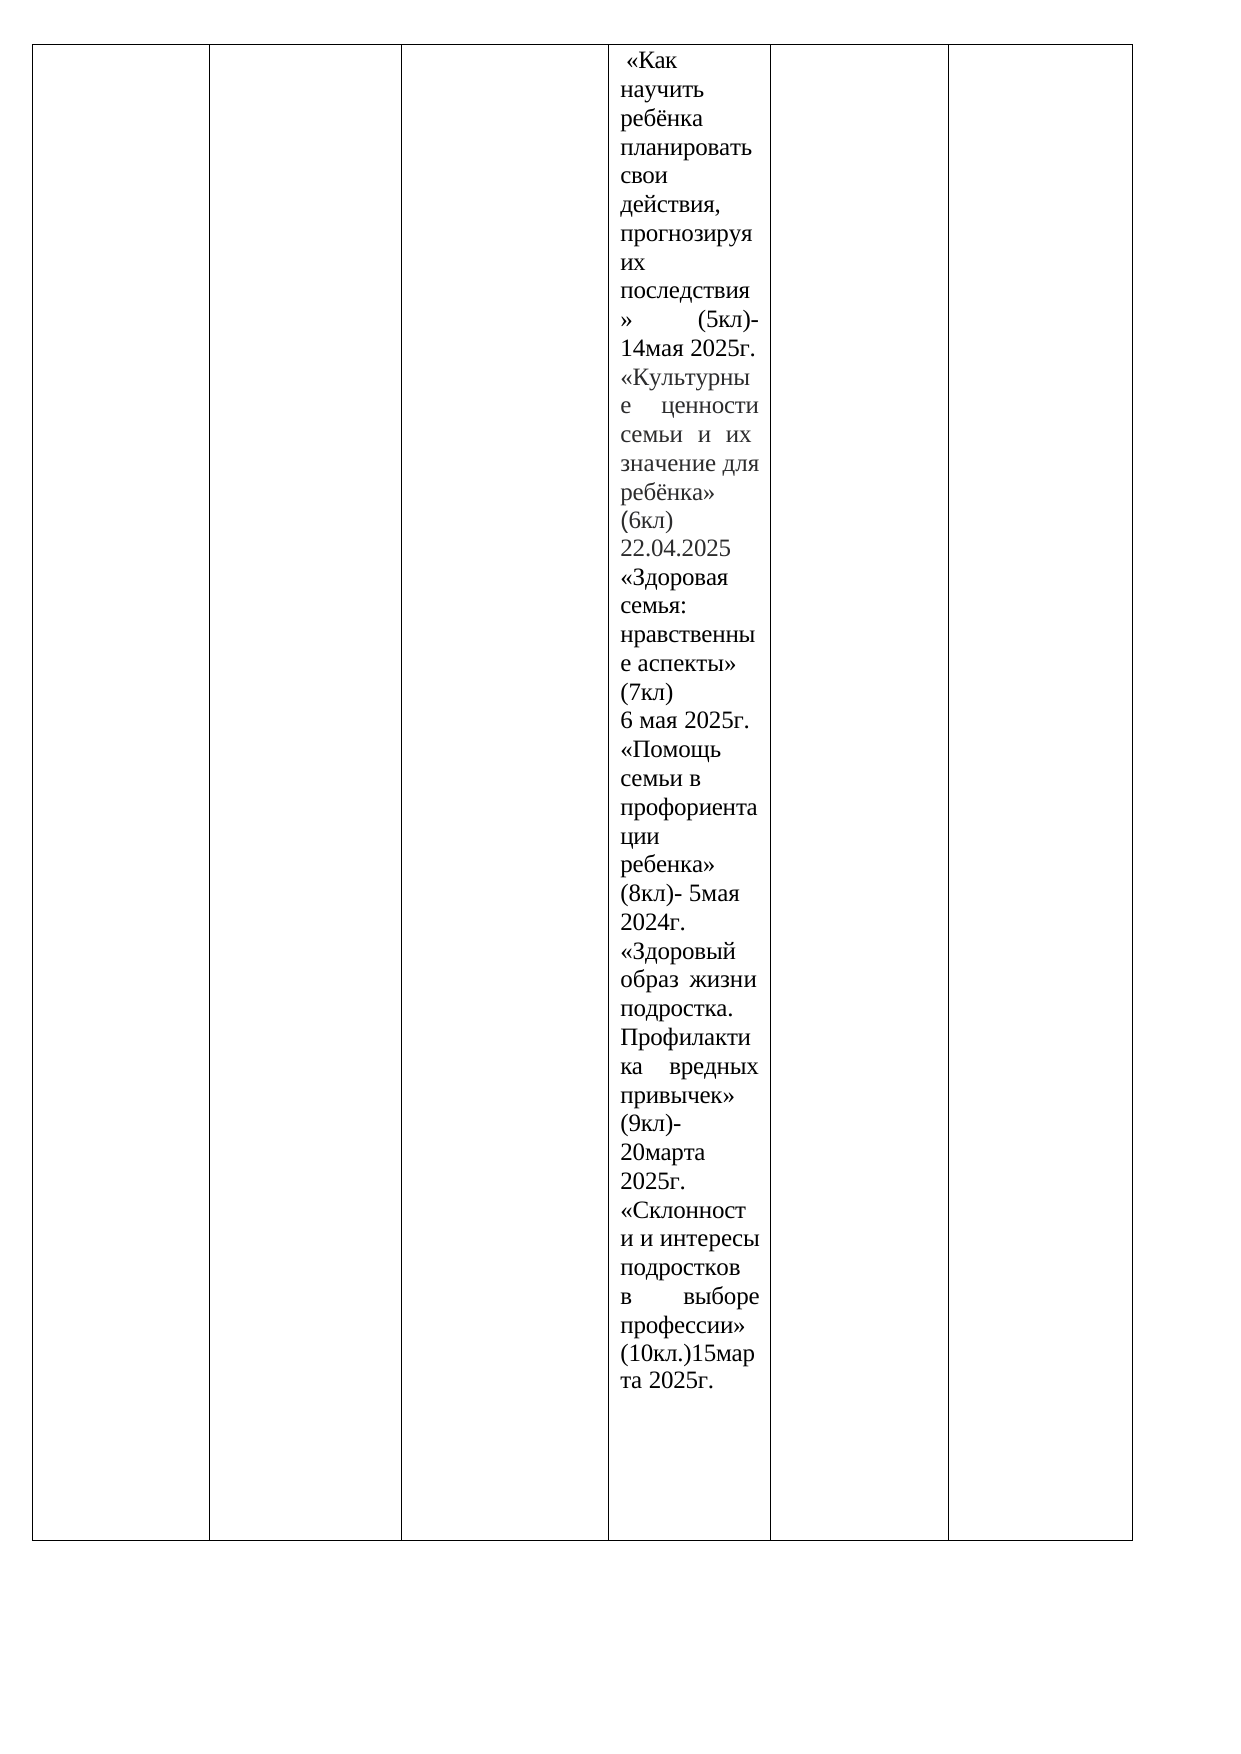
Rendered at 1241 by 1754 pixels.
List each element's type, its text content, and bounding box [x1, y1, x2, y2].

table_header [771, 45, 948, 1540]
table_header [210, 45, 401, 1540]
table_header [33, 45, 209, 1540]
table_header [949, 45, 1132, 1540]
table_header [402, 45, 608, 1540]
table_header «Как научить ребёнка планировать свои действия, прогнозируя их последствия » (5кл)- 14мая 2025г. «Культурны е ценности семьи и их значение для ребёнка» (6кл) 22.04.2025 «Здоровая семья: нравственны е аспекты» (7кл) 6 мая 2025г. «Помощь семьи в профориента ции ребенка» (8кл)- 5мая 2024г. «Здоровый образ жизни подростка. Профилакти ка вредных привычек» (9кл)- 20марта 2025г. «Склонност и и интересы подростков в выборе профессии» (10кл.)15мар та 2025г. [609, 45, 770, 1540]
